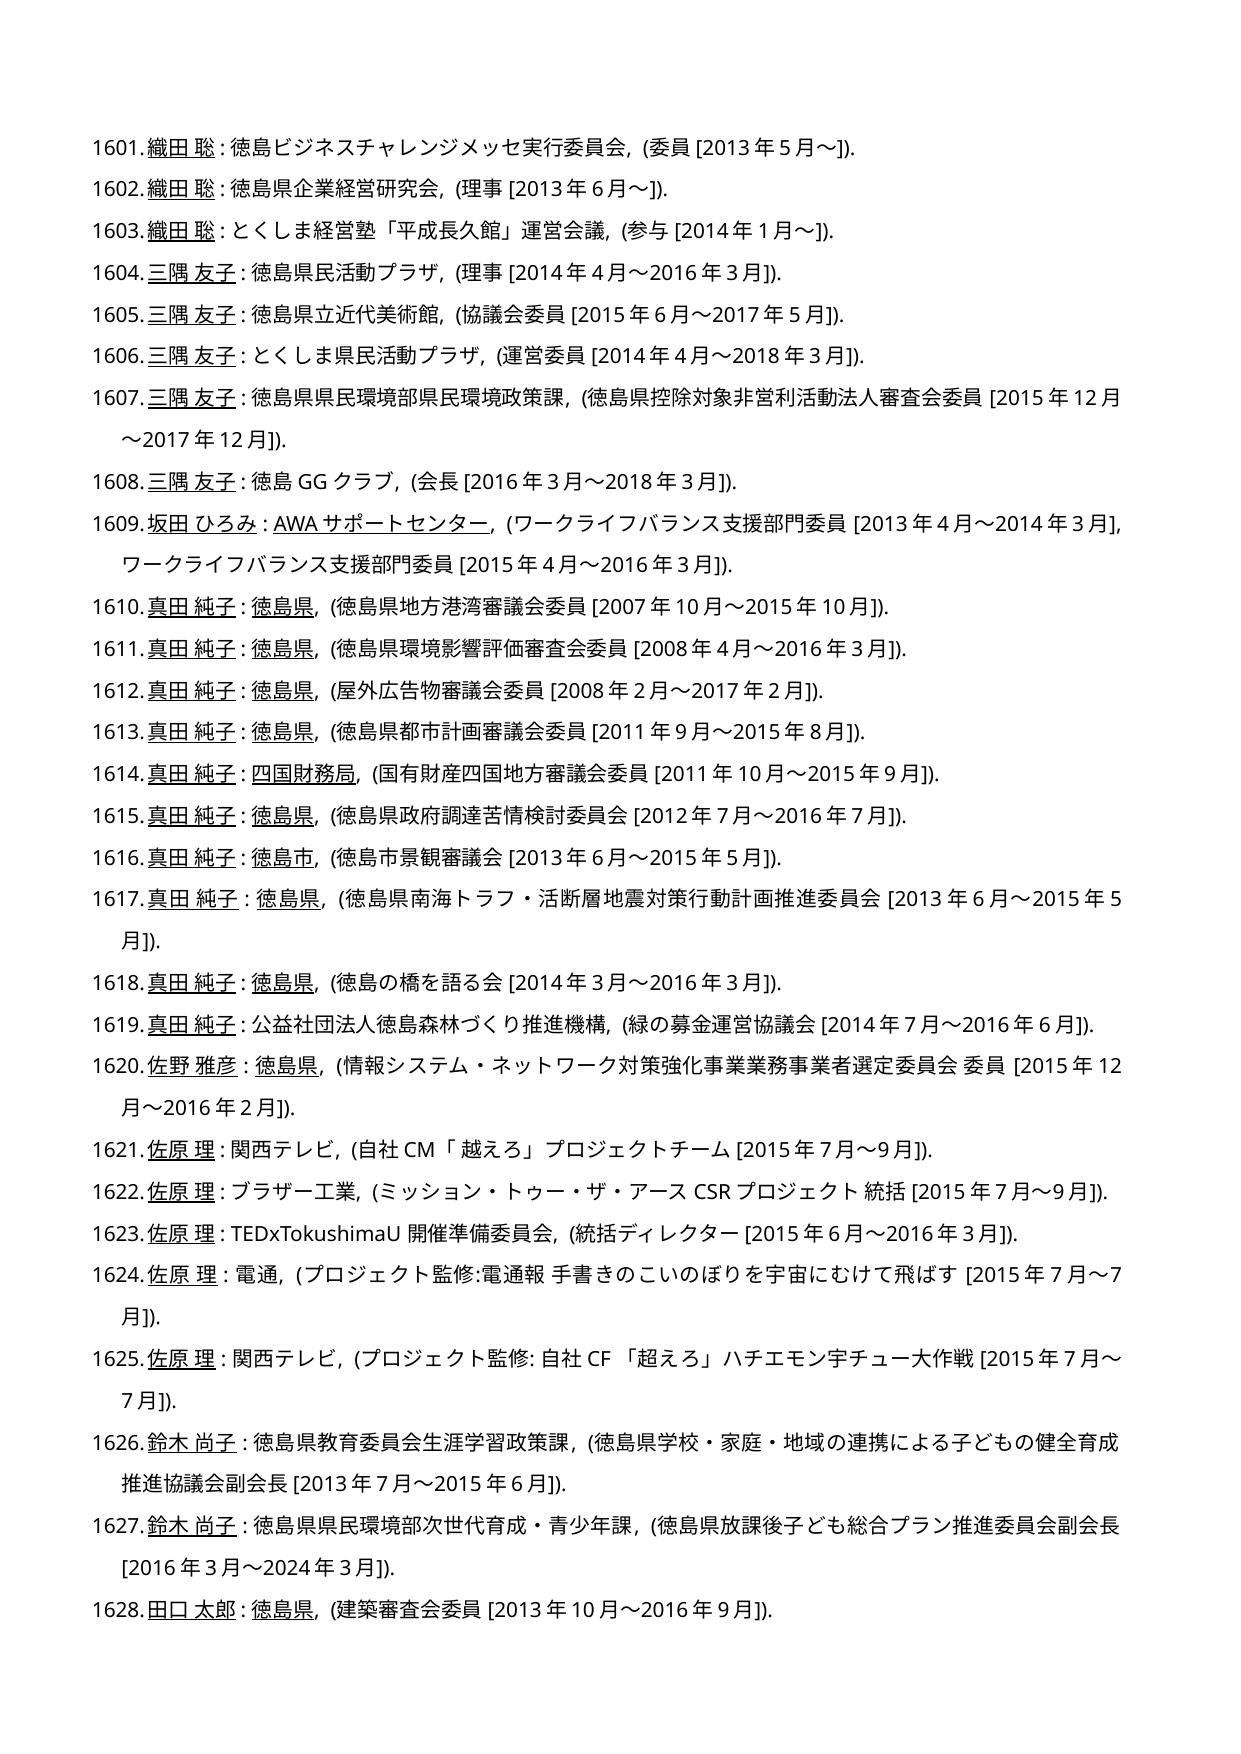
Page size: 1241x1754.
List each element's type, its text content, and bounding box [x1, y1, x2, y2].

list 真田 純子 : 徳島県, (徳島の橋を語る会 [2014年3月〜2016年3月]). [92, 961, 1122, 1002]
list 佐原 理 : 関西テレビ, (プロジェクト監修: 自社CF 「超えろ」ハチエモン宇チュー大作戦 [2015年7月〜7月]). [92, 1336, 1122, 1420]
list 真田 純子 : 四国財務局, (国有財産四国地方審議会委員 [2011年10月〜2015年9月]). [92, 752, 1122, 793]
list 三隅 友子 : 徳島県民活動プラザ, (理事 [2014年4月〜2016年3月]). [92, 250, 1122, 292]
list 三隅 友子 : 徳島GGクラブ, (会長 [2016年3月〜2018年3月]). [92, 459, 1122, 501]
list 佐原 理 : ブラザー工業, (ミッション・トゥー・ザ・アース CSRプロジェクト 統括 [2015年7月〜9月]). [92, 1169, 1122, 1211]
list 鈴木 尚子 : 徳島県県民環境部次世代育成・青少年課, (徳島県放課後子ども総合プラン推進委員会副会長 [2016年3月〜2024年3月]). [92, 1503, 1122, 1587]
list 真田 純子 : 徳島県, (徳島県政府調達苦情検討委員会 [2012年7月〜2016年7月]). [92, 793, 1122, 835]
list 佐原 理 : TEDxTokushimaU 開催準備委員会, (統括ディレクター [2015年6月〜2016年3月]). [92, 1211, 1122, 1253]
list 田口 太郎 : 徳島県, (建築審査会委員 [2013年10月〜2016年9月]). [92, 1587, 1122, 1629]
list 真田 純子 : 徳島県, (徳島県地方港湾審議会委員 [2007年10月〜2015年10月]). [92, 584, 1122, 626]
list 織田 聡 : 徳島県企業経営研究会, (理事 [2013年6月〜]). [92, 167, 1122, 209]
list 真田 純子 : 公益社団法人徳島森林づくり推進機構, (緑の募金運営協議会 [2014年7月〜2016年6月]). [92, 1002, 1122, 1044]
list 三隅 友子 : とくしま県民活動プラザ, (運営委員 [2014年4月〜2018年3月]). [92, 334, 1122, 376]
list 織田 聡 : とくしま経営塾「平成長久館」運営会議, (参与 [2014年1月〜]). [92, 209, 1122, 250]
list 真田 純子 : 徳島県, (徳島県南海トラフ・活断層地震対策行動計画推進委員会 [2013年6月〜2015年5月]). [92, 877, 1122, 961]
list 佐原 理 : 関西テレビ, (自社CM「 越えろ」プロジェクトチーム [2015年7月〜9月]). [92, 1128, 1122, 1169]
list 佐野 雅彦 : 徳島県, (情報システム・ネットワーク対策強化事業業務事業者選定委員会 委員 [2015年12月〜2016年2月]). [92, 1044, 1122, 1128]
list 真田 純子 : 徳島県, (徳島県環境影響評価審査会委員 [2008年4月〜2016年3月]). [92, 626, 1122, 668]
list 鈴木 尚子 : 徳島県教育委員会生涯学習政策課, (徳島県学校・家庭・地域の連携による子どもの健全育成推進協議会副会長 [2013年7月〜2015年6月]). [92, 1420, 1122, 1503]
list 坂田 ひろみ : AWAサポートセンター, (ワークライフバランス支援部門委員 [2013年4月〜2014年3月], ワークライフバランス支援部門委員 [2015年4月〜2016年3月]). [92, 501, 1122, 584]
list 真田 純子 : 徳島県, (屋外広告物審議会委員 [2008年2月〜2017年2月]). [92, 668, 1122, 710]
list 真田 純子 : 徳島市, (徳島市景観審議会 [2013年6月〜2015年5月]). [92, 835, 1122, 877]
list 佐原 理 : 電通, (プロジェクト監修:電通報 手書きのこいのぼりを宇宙にむけて飛ばす [2015年7月〜7月]). [92, 1253, 1122, 1336]
list 三隅 友子 : 徳島県立近代美術館, (協議会委員 [2015年6月〜2017年5月]). [92, 292, 1122, 334]
list 織田 聡 : 徳島ビジネスチャレンジメッセ実行委員会, (委員 [2013年5月〜]). [92, 125, 1122, 167]
list 三隅 友子 : 徳島県県民環境部県民環境政策課, (徳島県控除対象非営利活動法人審査会委員 [2015年12月〜2017年12月]). [92, 376, 1122, 459]
list 真田 純子 : 徳島県, (徳島県都市計画審議会委員 [2011年9月〜2015年8月]). [92, 710, 1122, 752]
